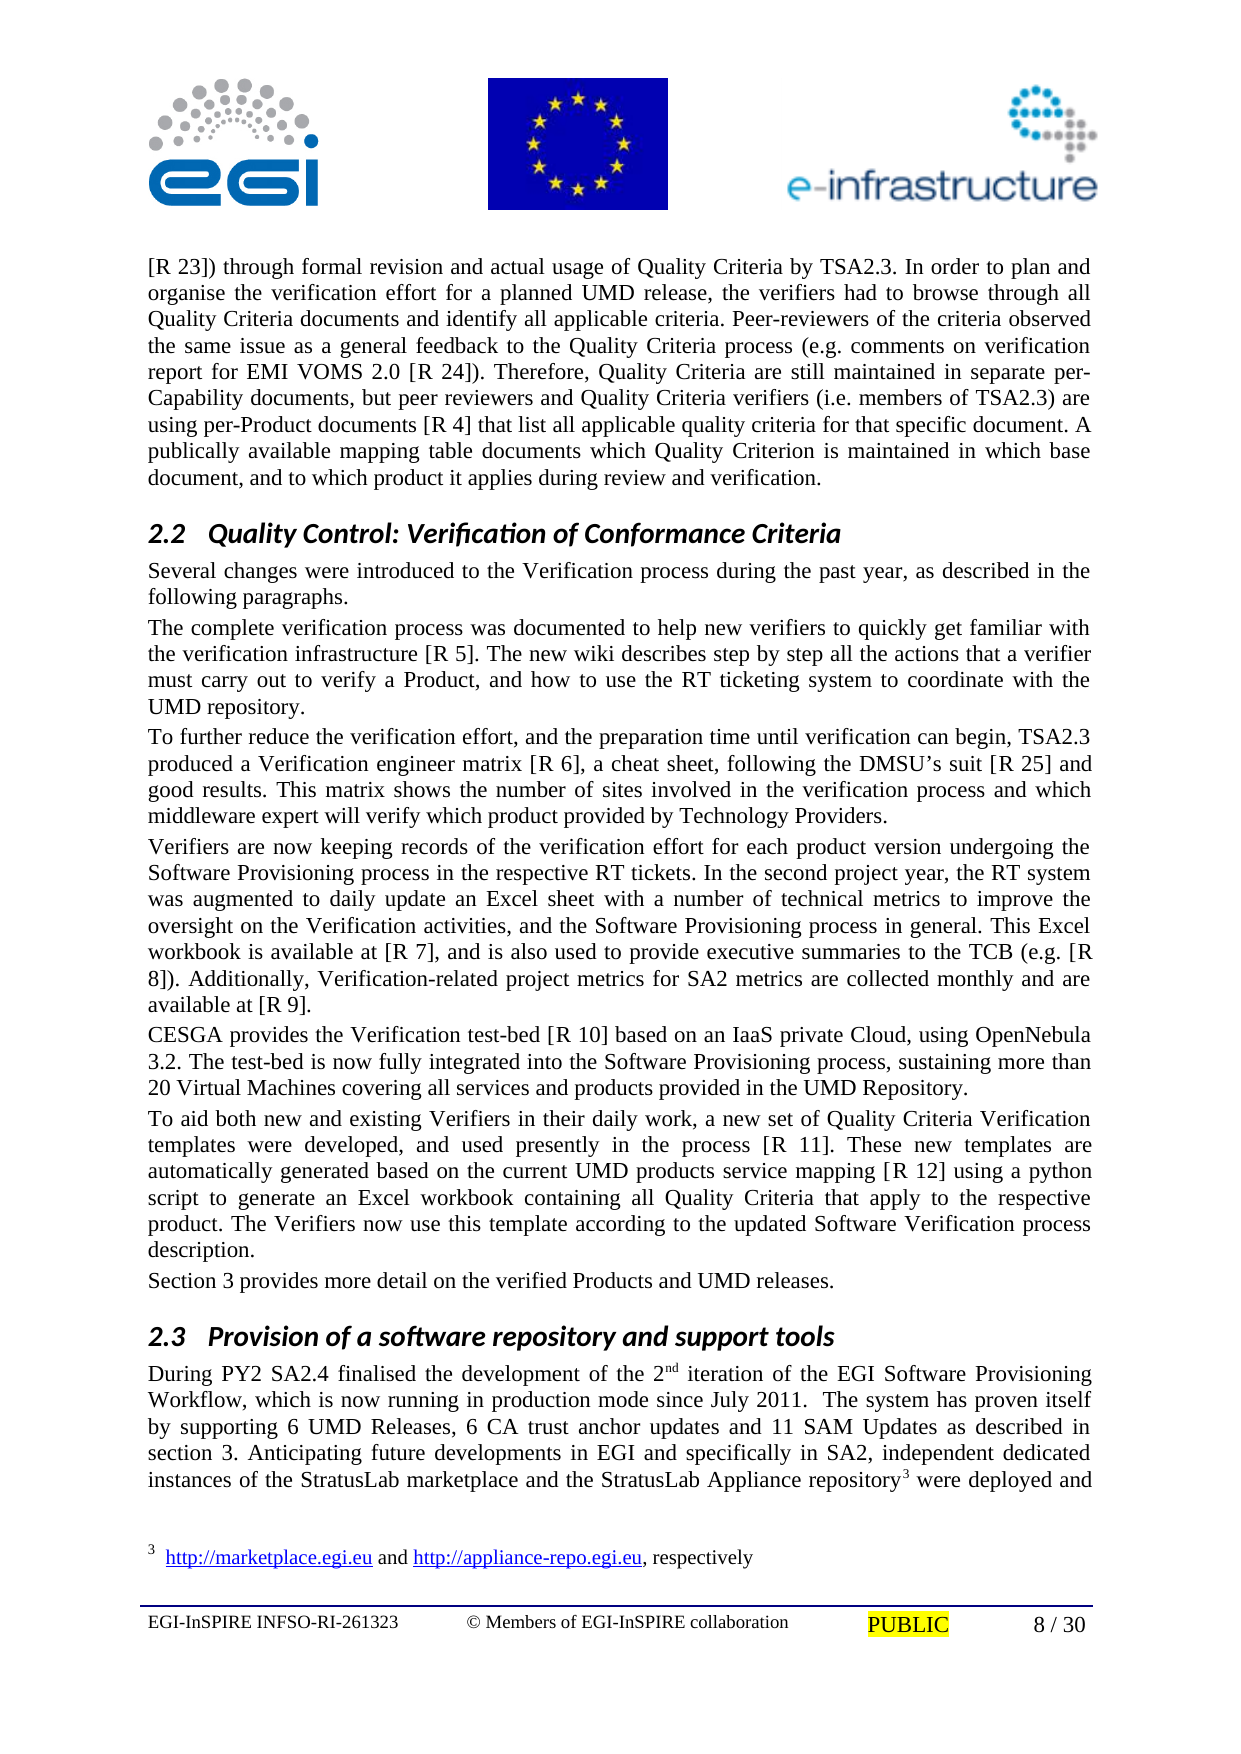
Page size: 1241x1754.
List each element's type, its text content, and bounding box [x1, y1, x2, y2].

text Verifiers are now keeping records of the verification effort for each product version undergoing the Software Provisioning process in the respective RT tickets. In the second project year, the RT system was augmented to daily update an Excel sheet with a number of technical metrics to improve the oversight on the Verification activities, and the Software Provisioning process in general. This Excel workbook is available at [R 7], and is also used to provide executive summaries to the TCB (e.g. [R 8]). Additionally, Verification-related project metrics for SA2 metrics are collected monthly and are available at [R 9]. [148, 833, 1092, 1017]
subtitle Quality Control: Verification of Conformance Criteria [148, 515, 1092, 551]
text Section 3 provides more detail on the verified Products and UMD releases. [148, 1267, 1092, 1293]
subtitle Provision of a software repository and support tools [148, 1318, 1092, 1354]
text To aid both new and existing Verifiers in their daily work, a new set of Quality Criteria Verification templates were developed, and used presently in the process [R 11]. These new templates are automatically generated based on the current UMD products service mapping [R 12] using a python script to generate an Excel workbook containing all Quality Criteria that apply to the respective product. The Verifiers now use this template according to the updated Software Verification process description. [148, 1105, 1092, 1263]
picture [488, 78, 668, 210]
text Several changes were introduced to the Verification process during the past year, as described in the following paragraphs. [148, 557, 1092, 609]
text To further reduce the verification effort, and the preparation time until verification can begin, TSA2.3 produced a Verification engineer matrix [R 6], a cheat sheet, following the DMSU’s suit [R 25] and good results. This matrix shows the number of sites involved in the verification process and which middleware expert will verify which product provided by Technology Providers. [148, 723, 1092, 829]
picture [780, 78, 1106, 210]
picture [147, 78, 320, 208]
text CESGA provides the Verification test-bed [R 10] based on an IaaS private Cloud, using OpenNebula 3.2. The test-bed is now fully integrated into the Software Provisioning process, sustaining more than 20 Virtual Machines covering all services and products provided in the UMD Repository. [148, 1021, 1092, 1101]
text The complete verification process was documented to help new verifiers to quickly get familiar with the verification infrastructure [R 5]. The new wiki describes step by step all the actions that a verifier must carry out to verify a Product, and how to use the RT ticketing system to coordinate with the UMD repository. [148, 614, 1092, 719]
